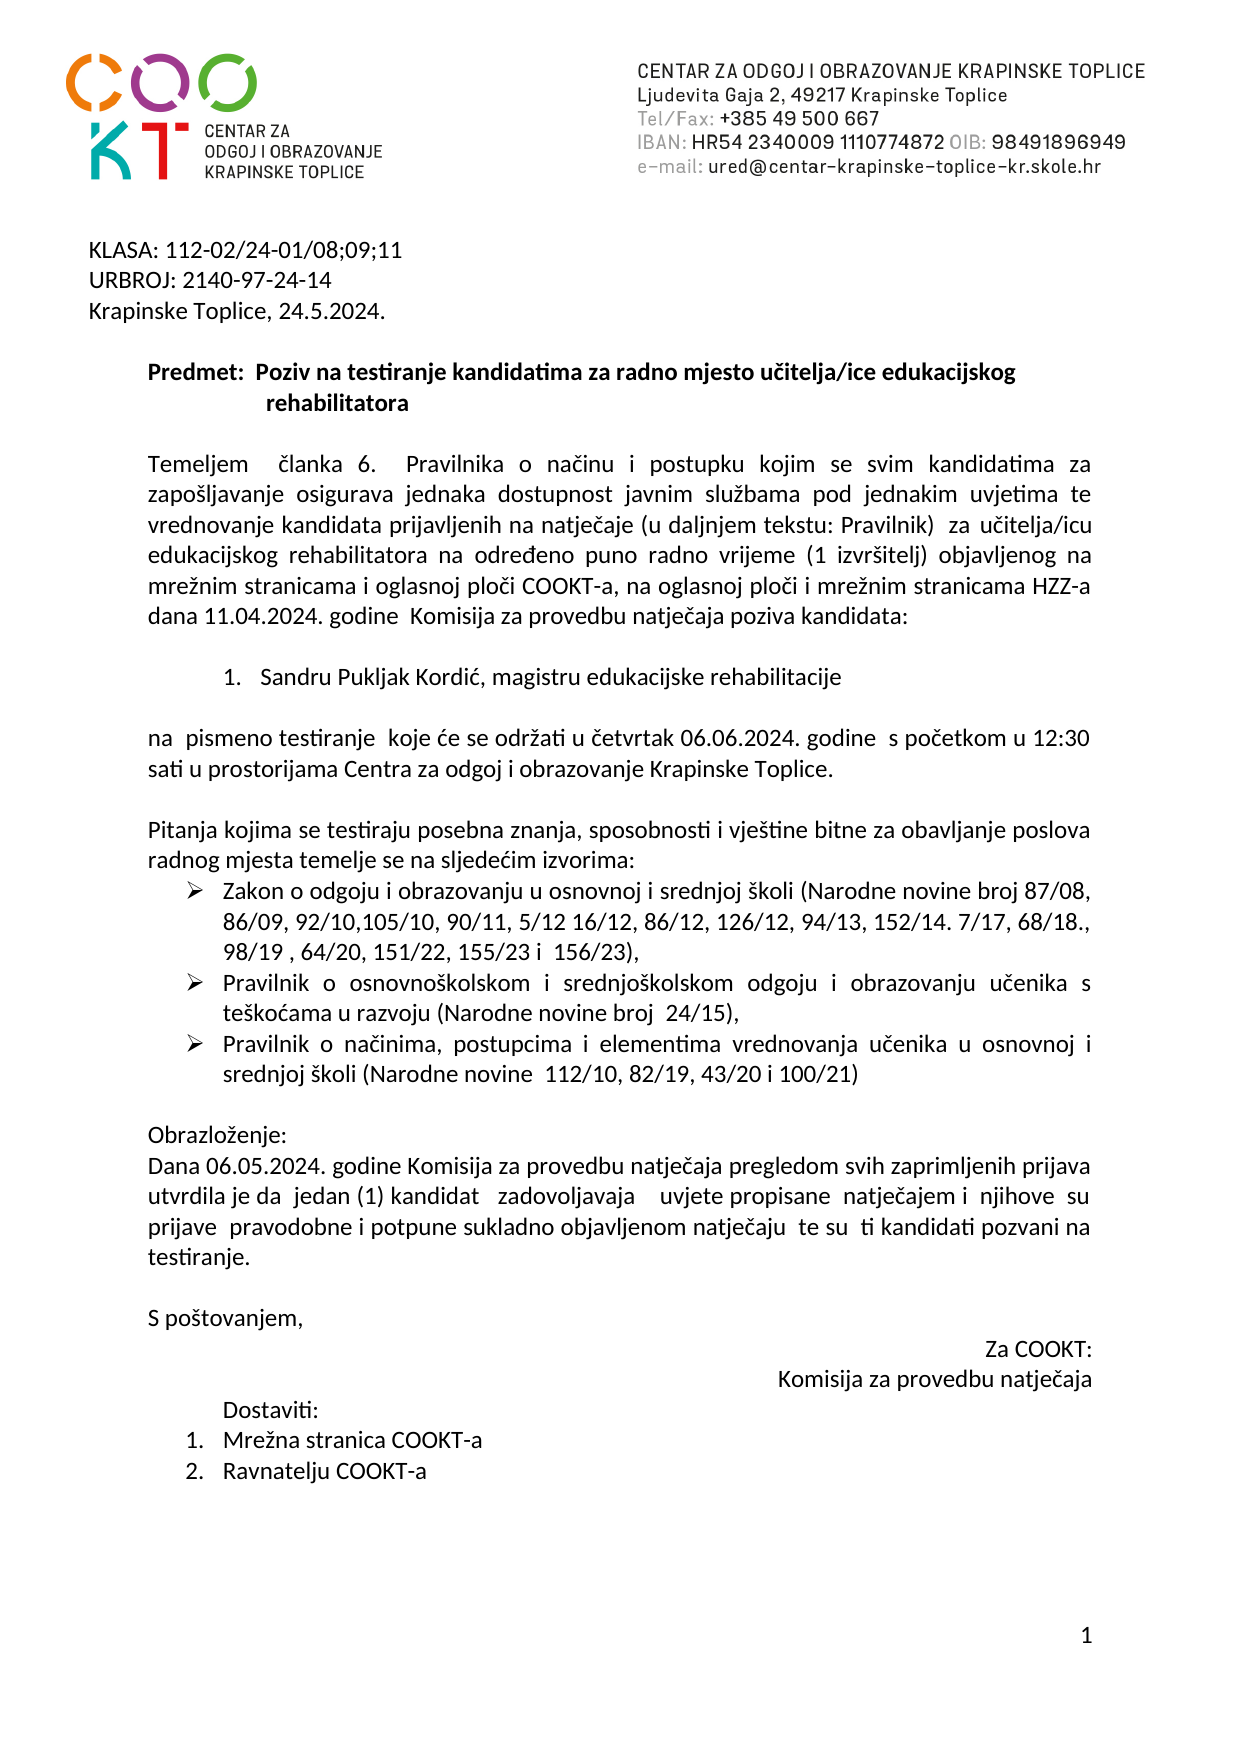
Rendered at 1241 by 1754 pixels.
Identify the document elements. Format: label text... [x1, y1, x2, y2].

text Krapinske Toplice, [88, 295, 1093, 326]
text Dana 06.05.2024. godine Komisija za provedbu natječaja pregledom svih zaprimljenih prijava utvrdila je da jedan (1) kandidat zadovoljavaja uvjete propisane natječajem i njihove su prijave pravodobne i potpune sukladno objavljenom natječaju te su ti kandidati pozvani na testiranje. [148, 1150, 1093, 1272]
list Mrežna stranica COOKT-a [185, 1424, 1093, 1455]
text KLASA: 112-02/24-01/08;09;11 [88, 235, 1093, 265]
list Sandru Pukljak Kordić, magistru edukacijske rehabilitacije [223, 661, 1093, 692]
list Zakon o odgoju i obrazovanju u osnovnoj i srednjoj školi (Narodne novine broj 87/08, 86/09, 92/10,105/10, 90/11, 5/12 16/12, 86/12, 126/12, 94/13, 152/14. 7/17, 68/18., 98/19 , 64/20, 151/22, 155/23 i 156/23), [185, 875, 1093, 967]
list Ravnatelju COOKT-a [185, 1455, 1093, 1486]
text Pitanja kojima se testiraju posebna znanja, sposobnosti i vještine bitne za obavljanje poslova radnog mjesta temelje se na sljedećim izvorima: [148, 814, 1093, 875]
text Dostaviti: [148, 1394, 1093, 1424]
text Za COOKT: [148, 1333, 1093, 1363]
list Pravilnik o načinima, postupcima i elementima vrednovanja učenika u osnovnoj i srednjoj školi (Narodne novine 112/10, 82/19, 43/20 i 100/21) [185, 1028, 1093, 1089]
text Predmet: Poziv na testiranje kandidatima za radno mjesto učitelja/ice edukacijskog rehabilitatora [148, 356, 1093, 417]
text Temeljem članka 6. Pravilnika o načinu i postupku kojim se svim kandidatima za zapošljavanje osigurava jednaka dostupnost javnim službama pod jednakim uvjetima te vrednovanje kandidata prijavljenih na natječaje (u daljnjem tekstu: Pravilnik) za učitelja/icu edukacijskog rehabilitatora na određeno puno radno vrijeme (1 izvršitelj) objavljenog na mrežnim stranicama i oglasnoj ploči COOKT-a, na oglasnoj ploči i mrežnim stranicama HZZ-a dana 11.04.2024. godine Komisija za provedbu natječaja poziva kandidata: [148, 448, 1093, 631]
text na pismeno testiranje koje će se održati u četvrtak 06.06.2024. godine s početkom u 12:30 sati u prostorijama Centra za odgoj i obrazovanje Krapinske Toplice. [148, 722, 1093, 783]
text Obrazloženje: [148, 1119, 1093, 1150]
text URBROJ: 2140-97-24-14 [88, 265, 1093, 295]
list Pravilnik o osnovnoškolskom i srednjoškolskom odgoju i obrazovanju učenika s teškoćama u razvoju (Narodne novine broj 24/15), [185, 967, 1093, 1028]
picture [0, 4, 1241, 235]
text S poštovanjem, [148, 1302, 1093, 1333]
text Komisija za provedbu natječaja [148, 1363, 1093, 1394]
